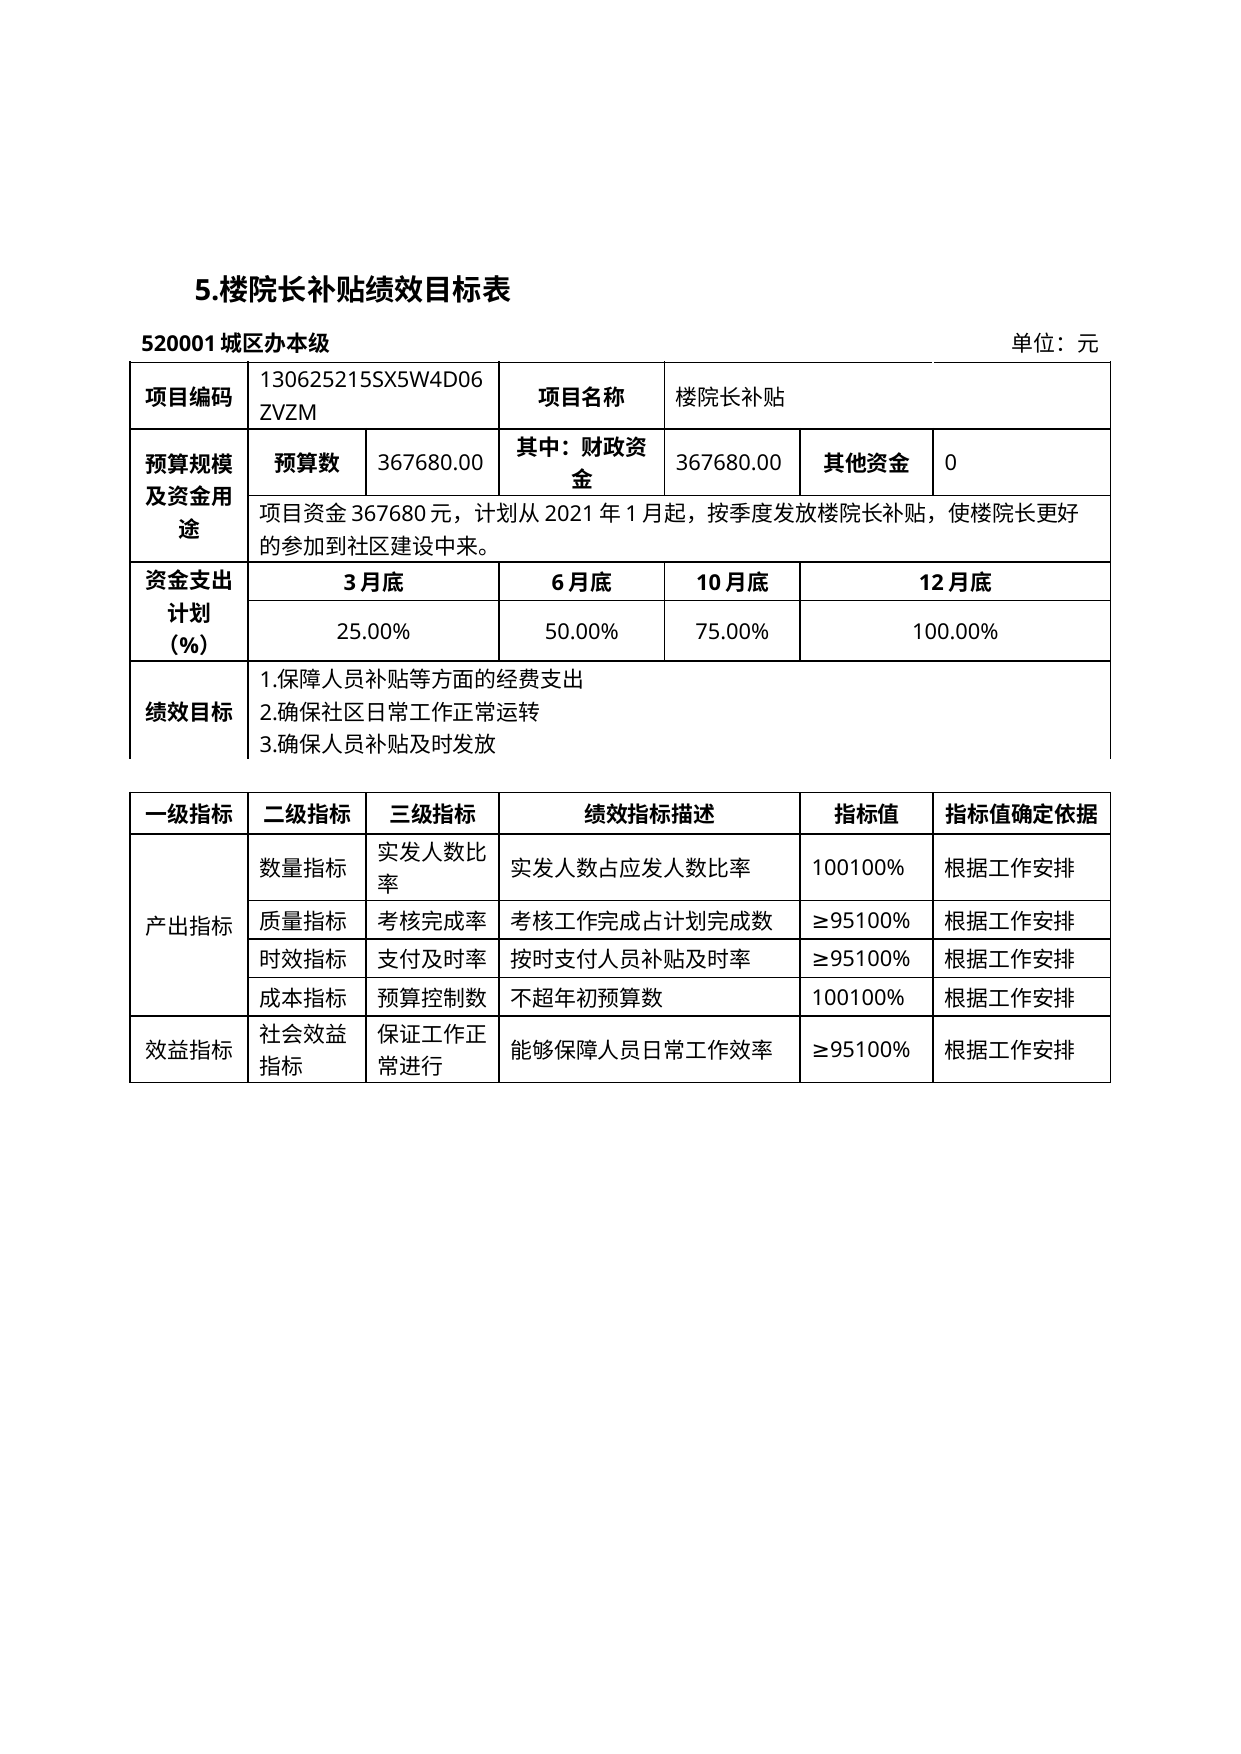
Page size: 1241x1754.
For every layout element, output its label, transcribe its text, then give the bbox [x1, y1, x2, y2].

table_cell 按时支付人员补贴及时率 [500, 940, 799, 976]
table_cell 质量指标 [249, 901, 365, 938]
table_cell ≥95100% [801, 1017, 932, 1081]
table_cell 其他资金 [801, 430, 932, 494]
table_cell 保证工作正常进行 [367, 1017, 498, 1081]
table_cell 时效指标 [249, 940, 365, 976]
table_cell 考核工作完成占计划完成数 [500, 901, 799, 938]
table_cell 100.00% [801, 601, 1110, 660]
table_cell ≥95100% [801, 901, 932, 938]
table_header 单位：元 [934, 322, 1110, 361]
table_cell 项目名称 [500, 363, 664, 428]
table_cell 项目资金367680元，计划从2021年1月起，按季度发放楼院长补贴，使楼院长更好的参加到社区建设中来。 [249, 496, 1110, 561]
table_cell 根据工作安排 [934, 940, 1110, 976]
table_cell 0 [934, 430, 1110, 494]
table_cell 产出指标 [131, 835, 247, 1015]
table_cell 根据工作安排 [934, 1017, 1110, 1081]
table_cell 效益指标 [131, 1017, 247, 1081]
table_header 指标值确定依据 [934, 793, 1110, 833]
table_cell 6月底 [500, 563, 664, 599]
table_cell 25.00% [249, 601, 498, 660]
table_cell 367680.00 [367, 430, 498, 494]
table_cell 根据工作安排 [934, 901, 1110, 938]
table_cell 1.保障人员补贴等方面的经费支出 2.确保社区日常工作正常运转 3.确保人员补贴及时发放 [249, 662, 1110, 759]
table_cell 考核完成率 [367, 901, 498, 938]
table_cell 根据工作安排 [934, 978, 1110, 1015]
table_cell 预算规模及资金用途 [131, 430, 247, 561]
table_cell ≥95100% [801, 940, 932, 976]
table_cell 实发人数比率 [367, 835, 498, 899]
table_cell 绩效目标 [131, 662, 247, 759]
table_header 绩效指标描述 [500, 793, 799, 833]
table_cell 预算数 [249, 430, 365, 494]
table_cell 其中：财政资金 [500, 430, 664, 494]
table_cell 367680.00 [665, 430, 799, 494]
table_cell 50.00% [500, 601, 664, 660]
table_cell 130625215SX5W4D06ZVZM [249, 363, 498, 428]
table_cell 100100% [801, 978, 932, 1015]
table_header 一级指标 [131, 793, 247, 833]
table_cell 楼院长补贴 [665, 363, 1110, 428]
table_cell 10月底 [665, 563, 799, 599]
table_cell 能够保障人员日常工作效率 [500, 1017, 799, 1081]
table_header 指标值 [801, 793, 932, 833]
table_header 520001城区办本级 [131, 322, 932, 361]
table_cell 项目编码 [131, 363, 247, 428]
table_cell 根据工作安排 [934, 835, 1110, 899]
table_cell 75.00% [665, 601, 799, 660]
table_cell 12月底 [801, 563, 1110, 599]
table_cell 100100% [801, 835, 932, 899]
table_cell 实发人数占应发人数比率 [500, 835, 799, 899]
text 5.楼院长补贴绩效目标表 [136, 255, 1104, 320]
table_cell 3月底 [249, 563, 498, 599]
table_cell 资金支出计划（%） [131, 563, 247, 660]
table_cell 社会效益指标 [249, 1017, 365, 1081]
table_cell 不超年初预算数 [500, 978, 799, 1015]
table_cell 预算控制数 [367, 978, 498, 1015]
table_cell 数量指标 [249, 835, 365, 899]
table_cell 支付及时率 [367, 940, 498, 976]
table_header 二级指标 [249, 793, 365, 833]
table_cell 成本指标 [249, 978, 365, 1015]
table_header 三级指标 [367, 793, 498, 833]
